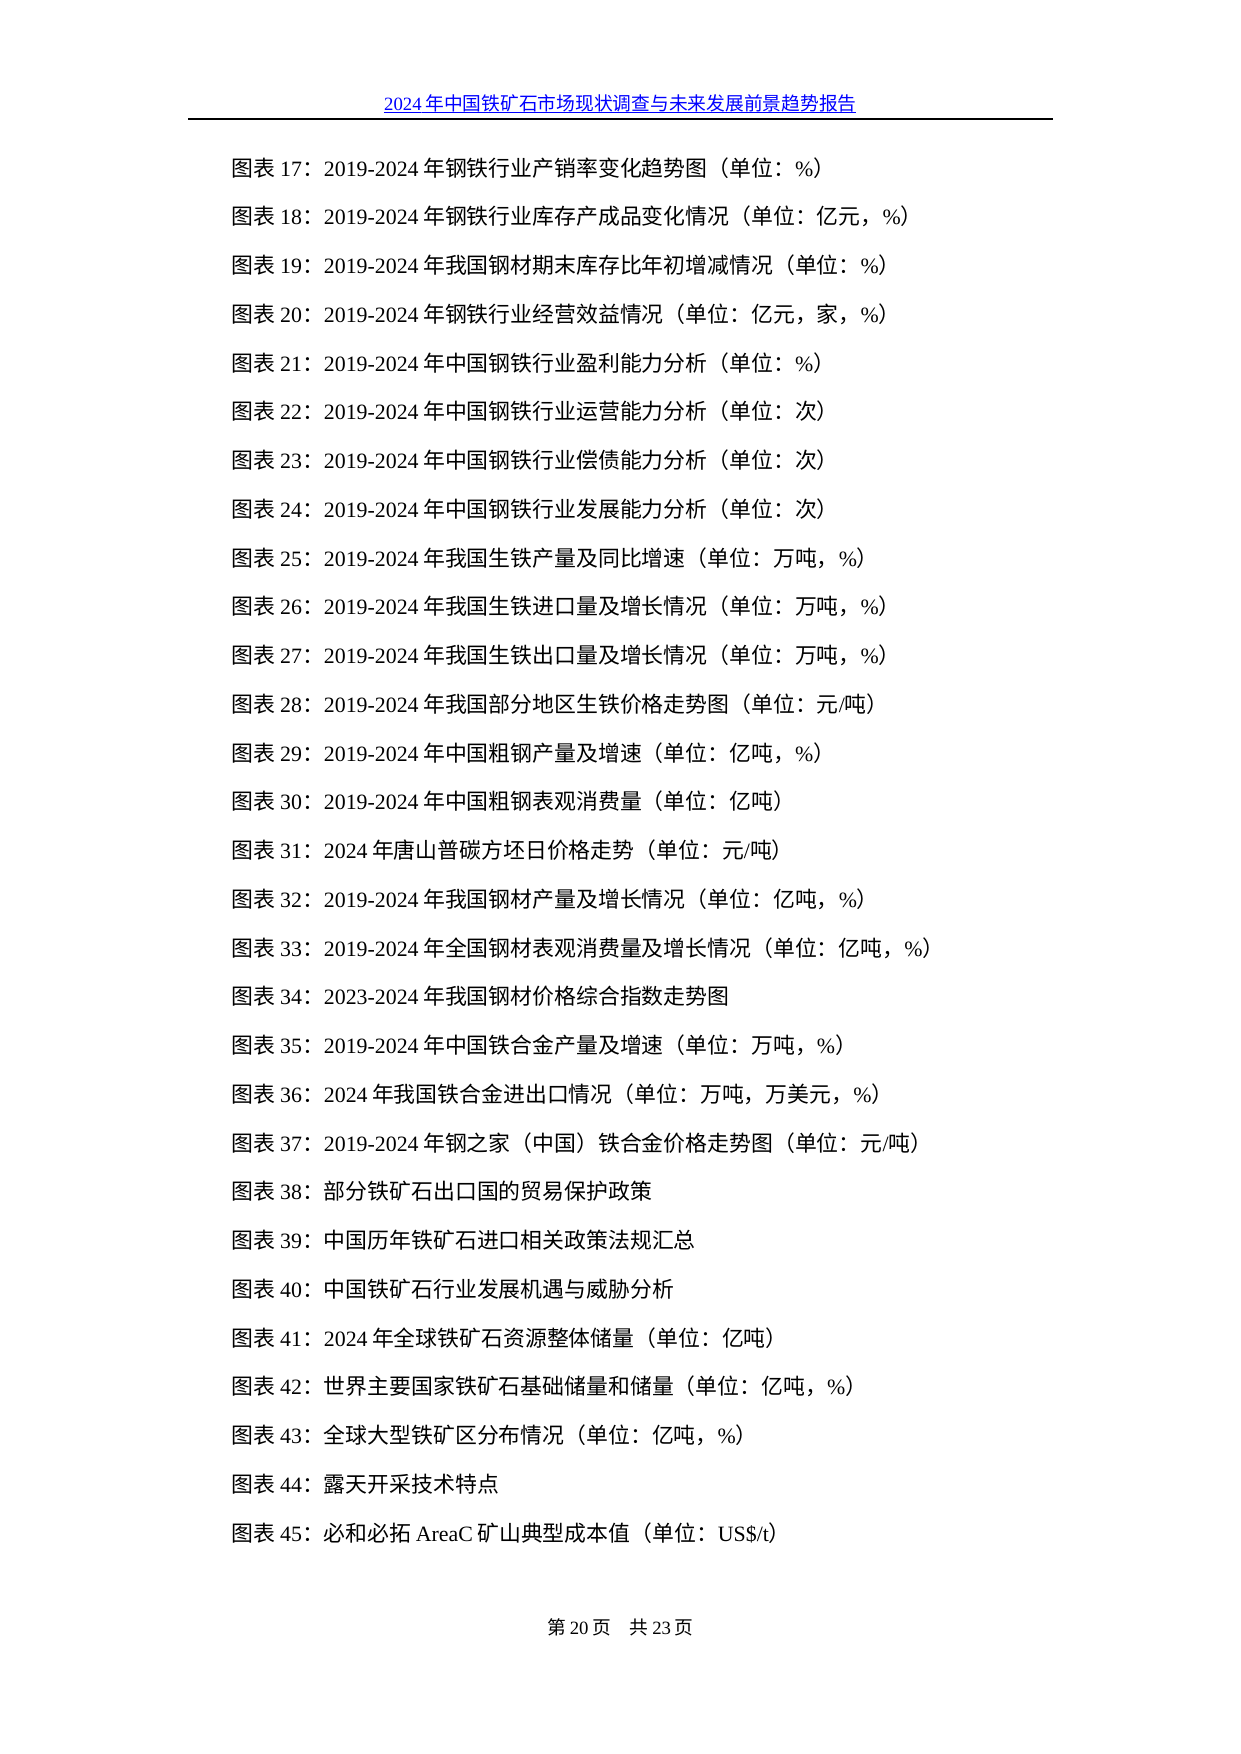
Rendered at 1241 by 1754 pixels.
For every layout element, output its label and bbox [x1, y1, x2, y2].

text [187, 150, 1053, 1548]
